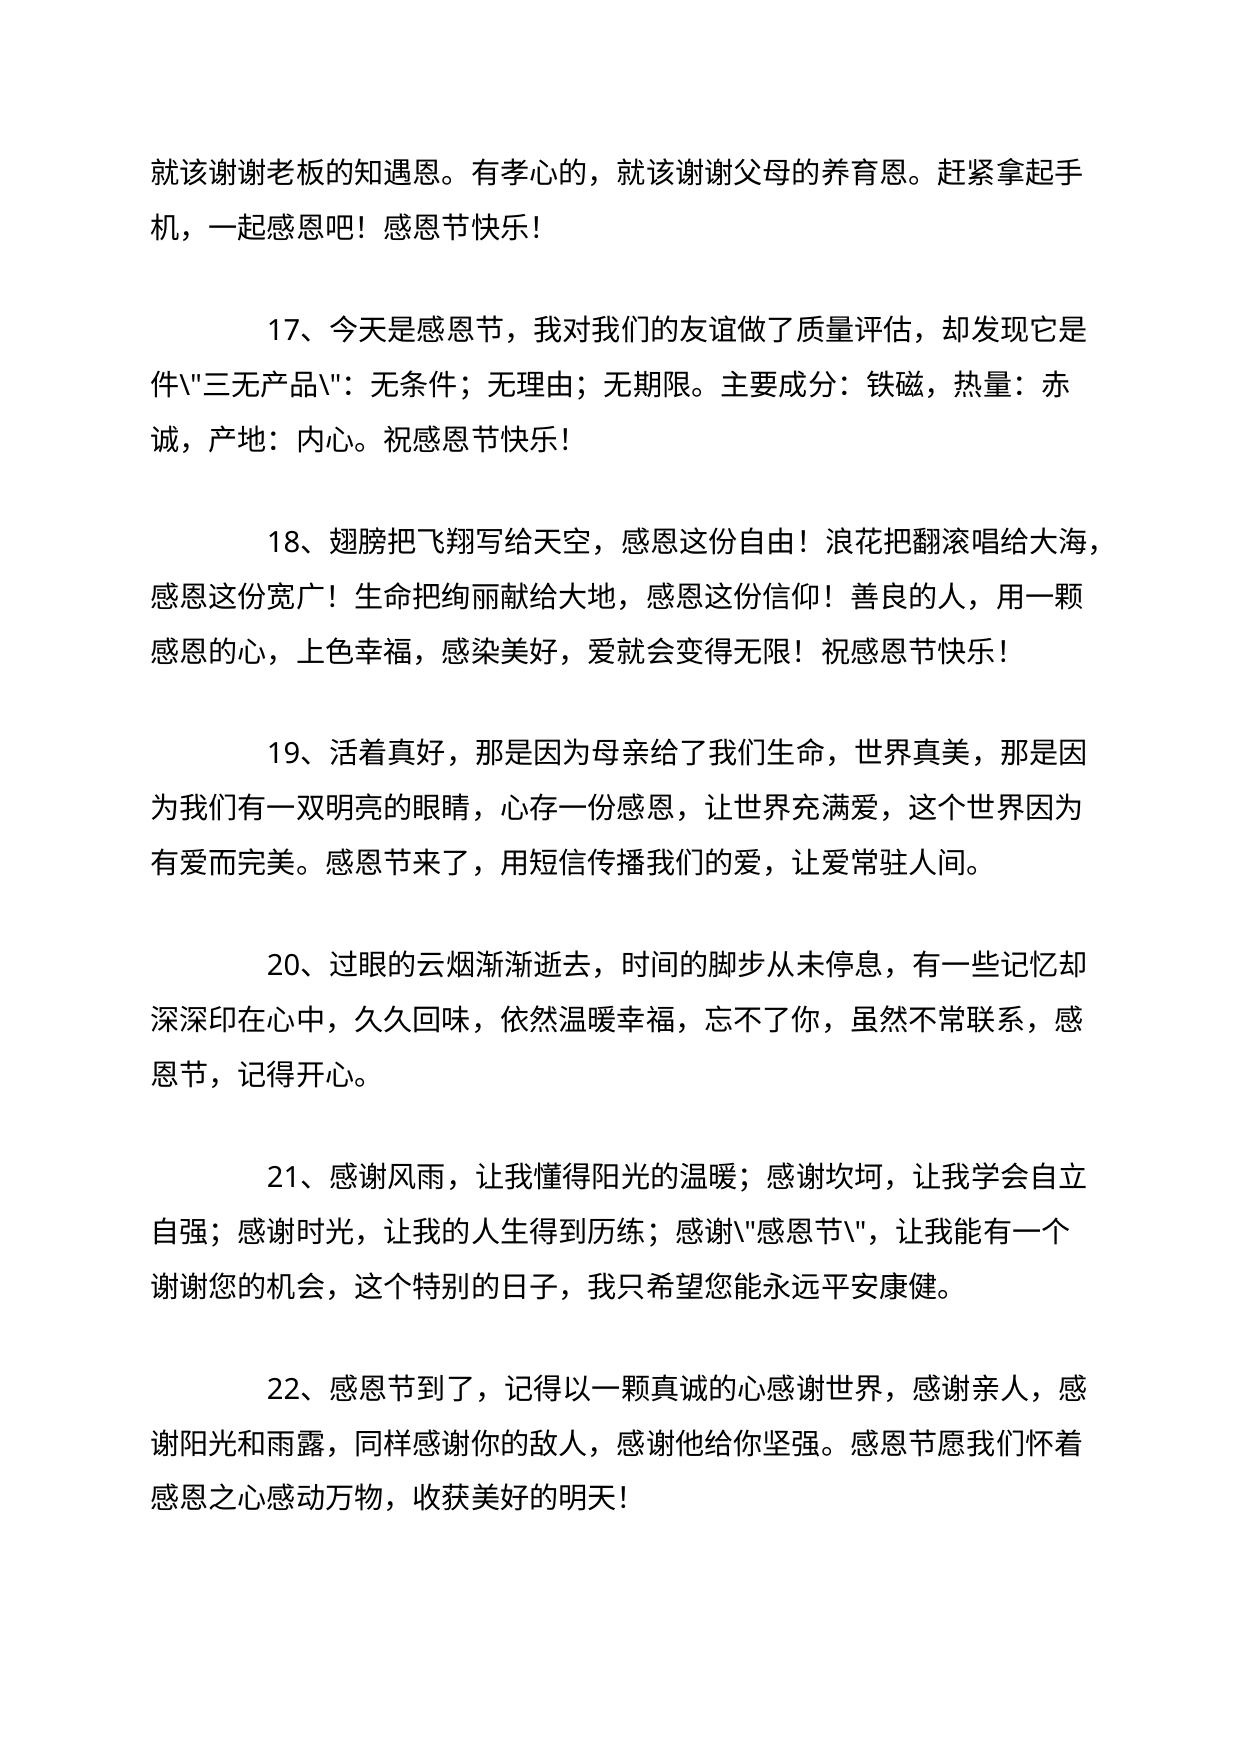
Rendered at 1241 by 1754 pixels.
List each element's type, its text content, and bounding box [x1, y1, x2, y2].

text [150, 150, 1090, 247]
text 22、感恩节到了，记得以一颗真诚的心感谢世界，感谢亲人，感谢阳光和雨露，同样感谢你的敌人，感谢他给你坚强。感恩节愿我们怀着感恩之心感动万物，收获美好的明天！ [150, 1365, 1090, 1517]
text 18、翅膀把飞翔写给天空，感恩这份自由！浪花把翻滚唱给大海，感恩这份宽广！生命把绚丽献给大地，感恩这份信仰！善良的人，用一颗感恩的心，上色幸福，感染美好，爱就会变得无限！祝感恩节快乐！ [150, 518, 1090, 671]
text 21、感谢风雨，让我懂得阳光的温暖；感谢坎坷，让我学会自立自强；感谢时光，让我的人生得到历练；感谢\"感恩节\"，让我能有一个谢谢您的机会，这个特别的日子，我只希望您能永远平安康健。 [150, 1153, 1090, 1306]
text 19、活着真好，那是因为母亲给了我们生命，世界真美，那是因为我们有一双明亮的眼睛，心存一份感恩，让世界充满爱，这个世界因为有爱而完美。感恩节来了，用短信传播我们的爱，让爱常驻人间。 [150, 730, 1090, 882]
text 17、今天是感恩节，我对我们的友谊做了质量评估，却发现它是件\"三无产品\"：无条件；无理由；无期限。主要成分：铁磁，热量：赤诚，产地：内心。祝感恩节快乐！ [150, 307, 1090, 459]
text 20、过眼的云烟渐渐逝去，时间的脚步从未停息，有一些记忆却深深印在心中，久久回味，依然温暖幸福，忘不了你，虽然不常联系，感恩节，记得开心。 [150, 942, 1090, 1094]
